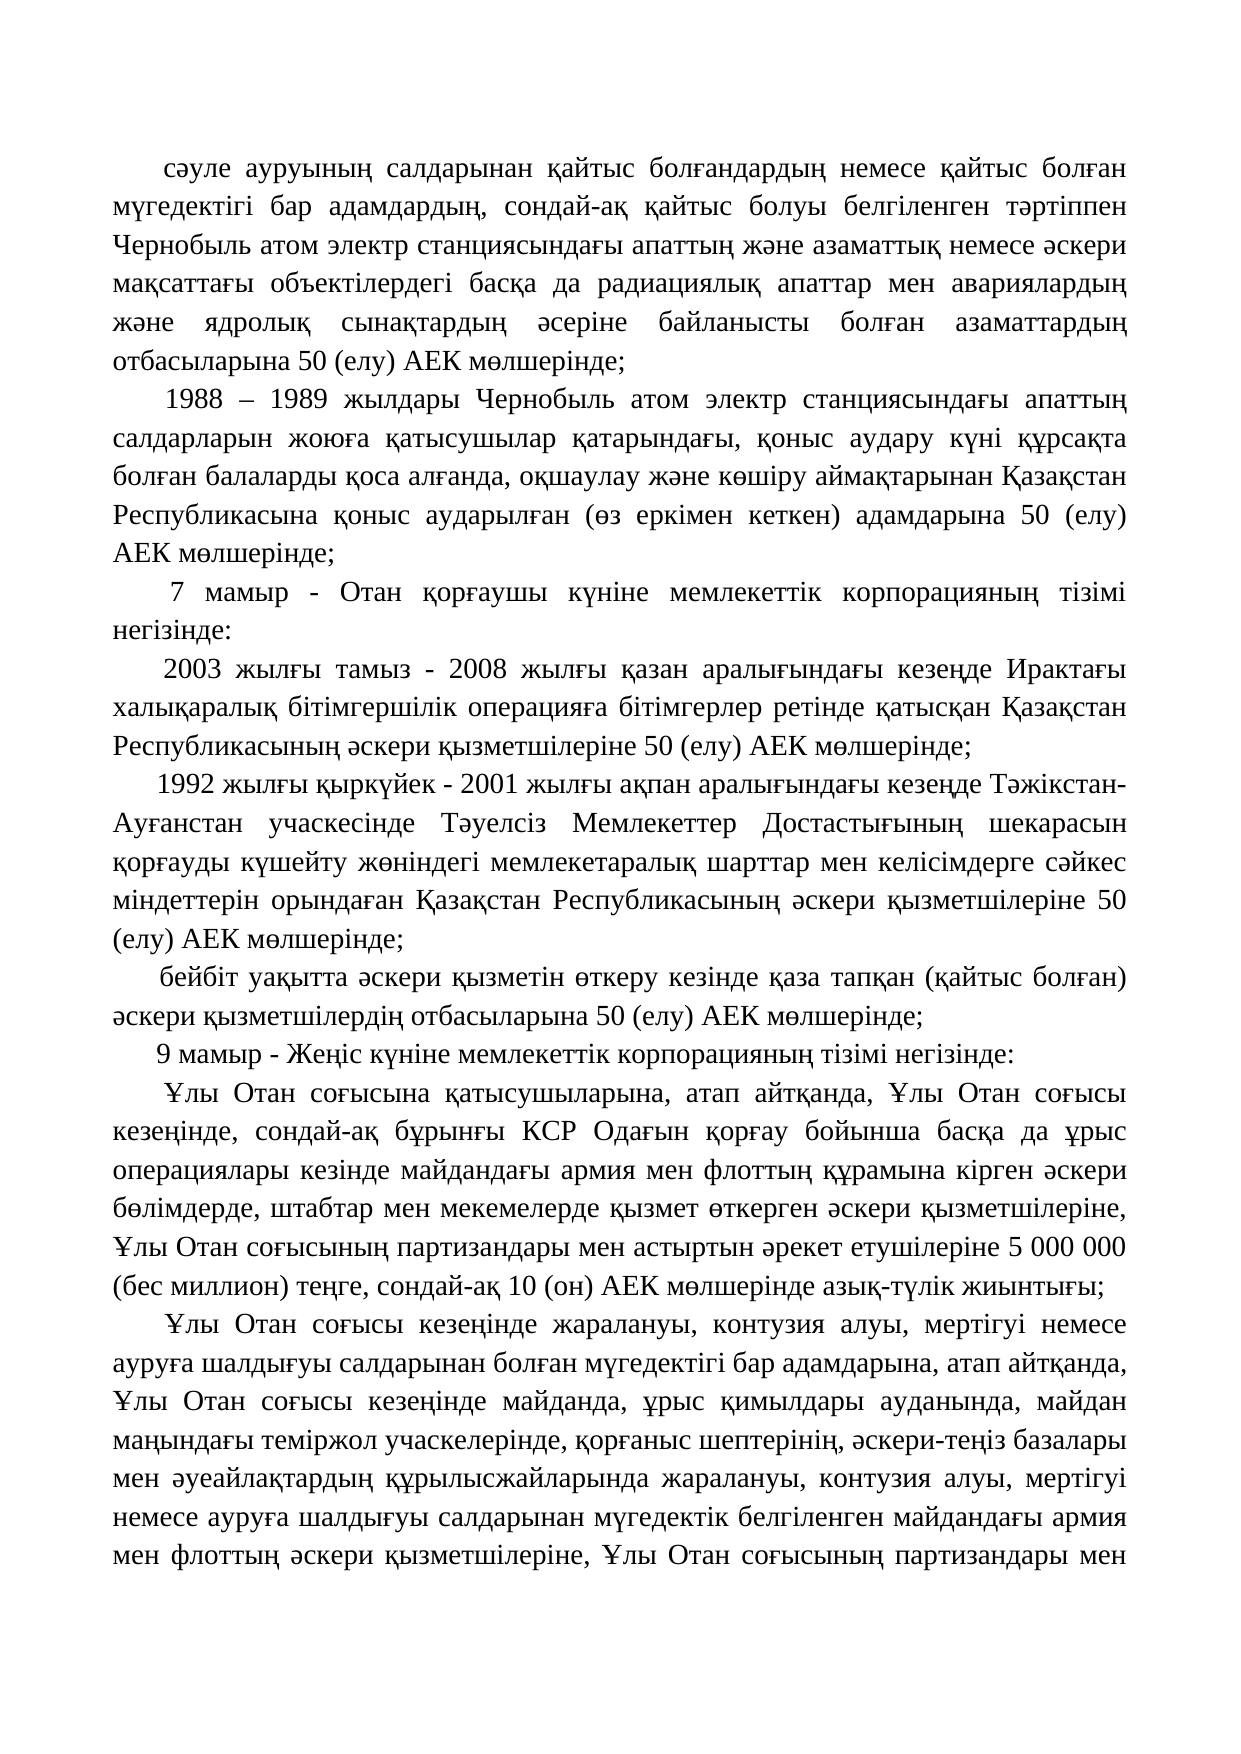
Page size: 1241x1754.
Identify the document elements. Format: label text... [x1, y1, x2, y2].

text 2003 жылғы тамыз - 2008 жылғы қазан аралығындағы кезеңде Ирактағы халықаралық бітімгершілік операцияға бітімгерлер ретінде қатысқан Қазақстан Республикасының әскери қызметшілеріне 50 (елу) АЕК мөлшерінде; [112, 651, 1128, 762]
text сәуле ауруының салдарынан қайтыс болғандардың немесе қайтыс болған мүгедектігі бар адамдардың, сондай-ақ қайтыс болуы белгіленген тәртіппен Чернобыль атом электр станциясындағы апаттың және азаматтық немесе әскери мақсаттағы объектілердегі басқа да радиациялық апаттар мен авариялардың және ядролық сынақтардың әсеріне байланысты болған азаматтардың отбасыларына 50 (елу) АЕК мөлшерінде; [112, 150, 1128, 376]
text 9 мамыр - Жеңіс күніне мемлекеттік корпорацияның тізімі негізінде: [112, 1036, 1128, 1070]
text 7 мамыр - Отан қорғаушы күніне мемлекеттік корпорацияның тізімі негізінде: [112, 574, 1128, 646]
text 1988 – 1989 жылдары Чернобыль атом электр станциясындағы апаттың салдарларын жоюға қатысушылар қатарындағы, қоныс аудару күні құрсақта болған балаларды қоса алғанда, оқшаулау және көшіру аймақтарынан Қазақстан Республикасына қоныс аударылған (өз еркімен кеткен) адамдарына 50 (елу) АЕК мөлшерінде; [112, 381, 1128, 569]
text Ұлы Отан соғысына қатысушыларына, атап айтқанда, Ұлы Отан соғысы кезеңінде, сондай-ақ бұрынғы КСР Одағын қорғау бойынша басқа да ұрыс операциялары кезiнде майдандағы армия мен флоттың құрамына кiрген әскери бөлiмдерде, штабтар мен мекемелерде қызмет өткерген әскери қызметшiлеріне, Ұлы Отан соғысының партизандары мен астыртын әрекет етушiлерiне 5 000 000 (бес миллион) теңге, сондай-ақ 10 (он) АЕК мөлшерінде азық-түлік жиынтығы; [112, 1075, 1128, 1301]
text бейбiт уақытта әскери қызметiн өткеру кезiнде қаза тапқан (қайтыс болған) әскери қызметшiлердiң отбасыларына 50 (елу) АЕК мөлшерінде; [112, 959, 1128, 1031]
text 1992 жылғы қыркүйек - 2001 жылғы ақпан аралығындағы кезеңде Тәжікстан-Ауғанстан учаскесінде Тәуелсіз Мемлекеттер Достастығының шекарасын қорғауды күшейту жөніндегі мемлекетаралық шарттар мен келісімдерге сәйкес міндеттерін орындаған Қазақстан Республикасының әскери қызметшілеріне 50 (елу) АЕК мөлшерінде; [112, 767, 1128, 954]
